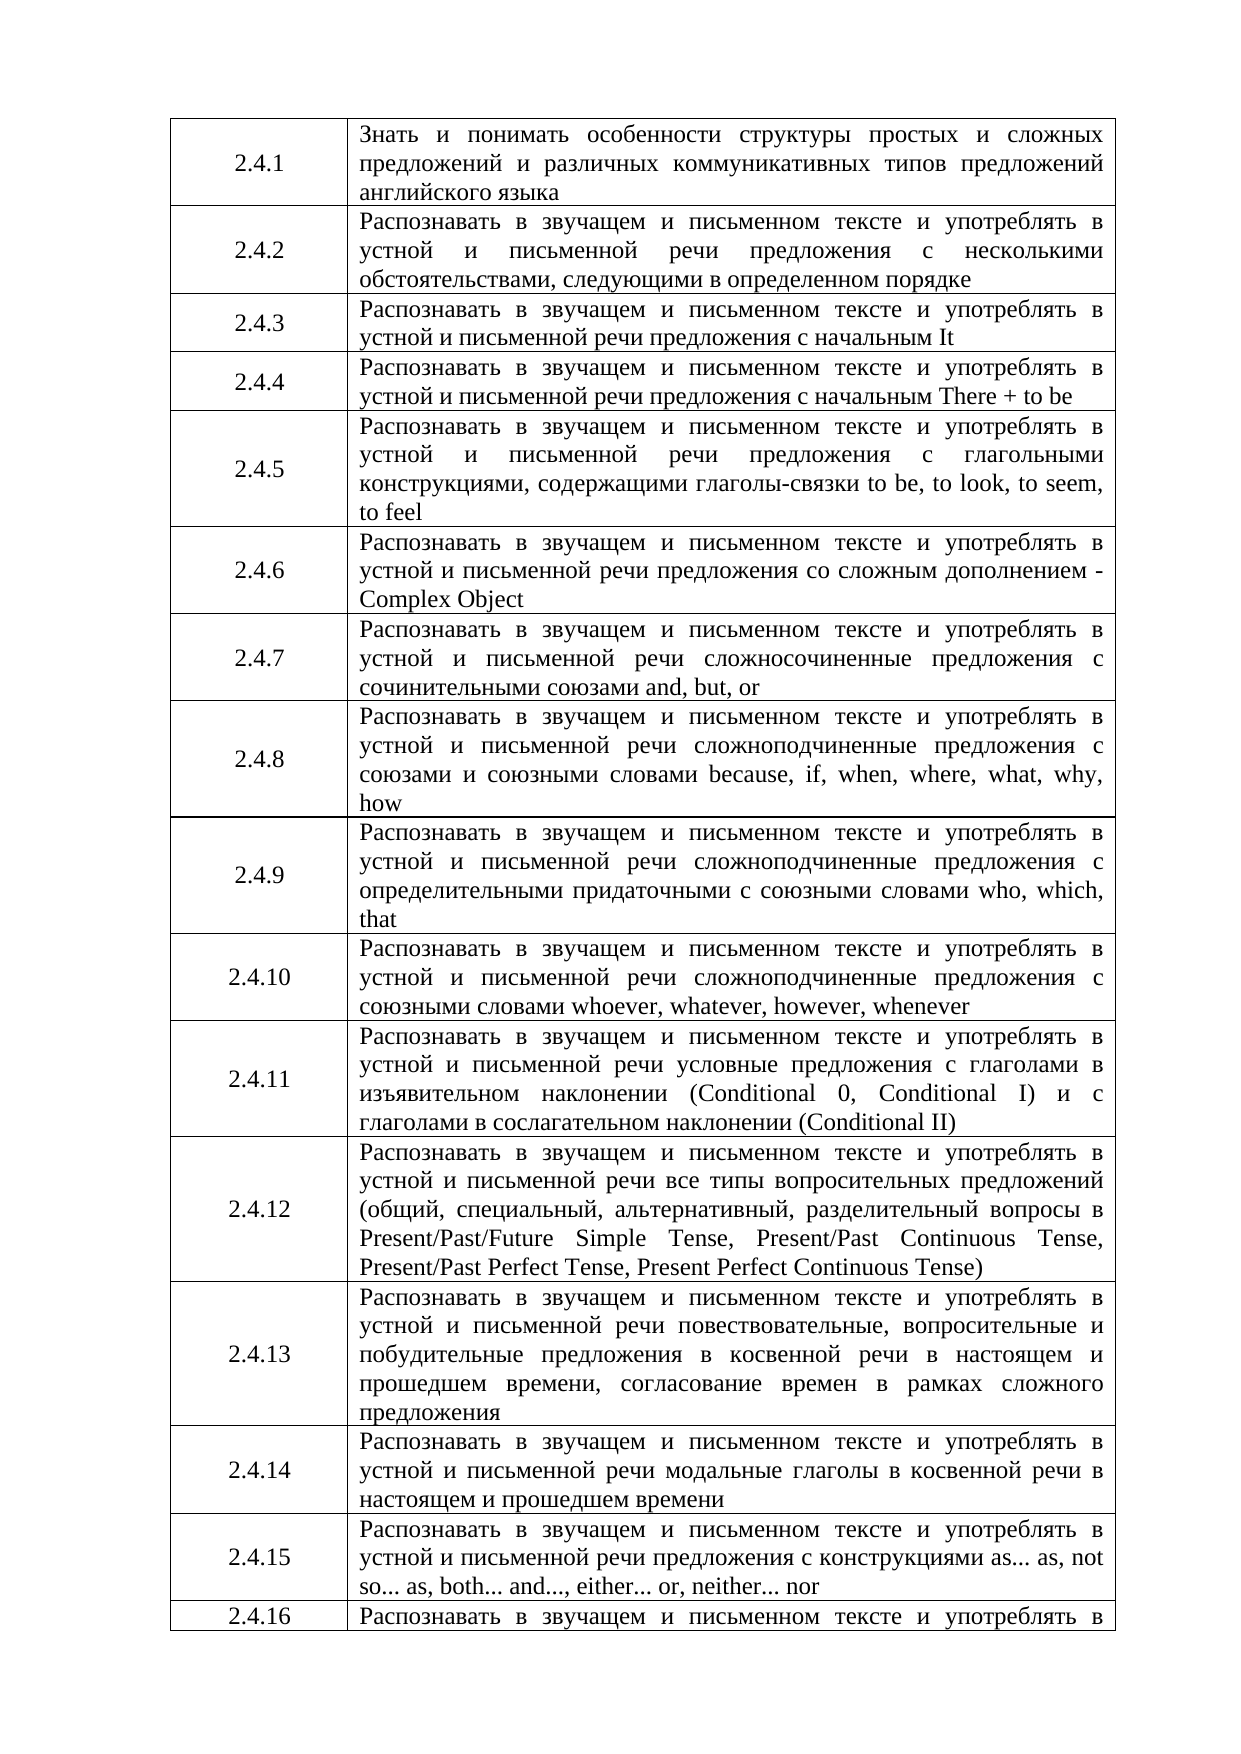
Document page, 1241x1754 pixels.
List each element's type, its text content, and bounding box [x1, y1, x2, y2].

table_cell Распознавать в звучащем и письменном тексте и употреблять в устной и письменной речи сложноподчиненные предложения с союзами и союзными словами because, if, when, where, what, why, how [348, 701, 1115, 816]
table_cell 2.4.4 [171, 352, 347, 410]
table_cell 2.4.2 [171, 206, 347, 293]
table_cell 2.4.3 [171, 294, 347, 351]
table_cell 2.4.11 [171, 1021, 347, 1136]
table_cell Распознавать в звучащем и письменном тексте и употреблять в устной и письменной речи все типы вопросительных предложений (общий, специальный, альтернативный, разделительный вопросы в Present/Past/Future Simple Tense, Present/Past Continuous Tense, Present/Past Perfect Tense, Present Perfect Continuous Tense) [348, 1137, 1115, 1281]
table_cell 2.4.6 [171, 527, 347, 613]
table_cell 2.4.15 [171, 1514, 347, 1600]
table_cell 2.4.13 [171, 1282, 347, 1425]
table_cell Распознавать в звучащем и письменном тексте и употреблять в устной и письменной речи предложения с несколькими обстоятельствами, следующими в определенном порядке [348, 206, 1115, 293]
table_cell Распознавать в звучащем и письменном тексте и употреблять в устной и письменной речи сложносочиненные предложения с сочинительными союзами and, but, or [348, 614, 1115, 700]
table_cell Распознавать в звучащем и письменном тексте и употреблять в устной и письменной речи повествовательные, вопросительные и побудительные предложения в косвенной речи в настоящем и прошедшем времени, согласование времен в рамках сложного предложения [348, 1282, 1115, 1425]
table_cell Распознавать в звучащем и письменном тексте и употреблять в устной и письменной речи модальные глаголы в косвенной речи в настоящем и прошедшем времени [348, 1426, 1115, 1513]
table_cell Распознавать в звучащем и письменном тексте и употреблять в устной и письменной речи предложения с конструкциями as... as, not so... as, both... and..., either... or, neither... nor [348, 1514, 1115, 1600]
table_cell Распознавать в звучащем и письменном тексте и употреблять в устной и письменной речи предложения с начальным There + to be [348, 352, 1115, 410]
table_cell Знать и понимать особенности структуры простых и сложных предложений и различных коммуникативных типов предложений английского языка [348, 119, 1115, 205]
table_cell 2.4.12 [171, 1137, 347, 1281]
table_cell 2.4.5 [171, 411, 347, 526]
table_cell Распознавать в звучащем и письменном тексте и употреблять в устной и письменной речи предложения с начальным It [348, 294, 1115, 351]
table_cell 2.4.16 [171, 1601, 347, 1630]
table_cell 2.4.14 [171, 1426, 347, 1513]
table_cell Распознавать в звучащем и письменном тексте и употреблять в устной и письменной речи предложения с глагольными конструкциями, содержащими глаголы-связки to be, to look, to seem, to feel [348, 411, 1115, 526]
table_cell Распознавать в звучащем и письменном тексте и употреблять в устной и письменной речи условные предложения с глаголами в изъявительном наклонении (Conditional 0, Conditional I) и с глаголами в сослагательном наклонении (Conditional II) [348, 1021, 1115, 1136]
table_cell Распознавать в звучащем и письменном тексте и употреблять в устной и письменной речи предложения со сложным дополнением - Complex Object [348, 527, 1115, 613]
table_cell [348, 1601, 1115, 1630]
table_cell 2.4.8 [171, 701, 347, 816]
table_cell 2.4.9 [171, 818, 347, 932]
table_cell 2.4.1 [171, 119, 347, 205]
table_cell Распознавать в звучащем и письменном тексте и употреблять в устной и письменной речи сложноподчиненные предложения с определительными придаточными с союзными словами who, which, that [348, 818, 1115, 932]
table_cell 2.4.7 [171, 614, 347, 700]
table_cell Распознавать в звучащем и письменном тексте и употреблять в устной и письменной речи сложноподчиненные предложения с союзными словами whoever, whatever, however, whenever [348, 934, 1115, 1020]
table_cell 2.4.10 [171, 934, 347, 1020]
